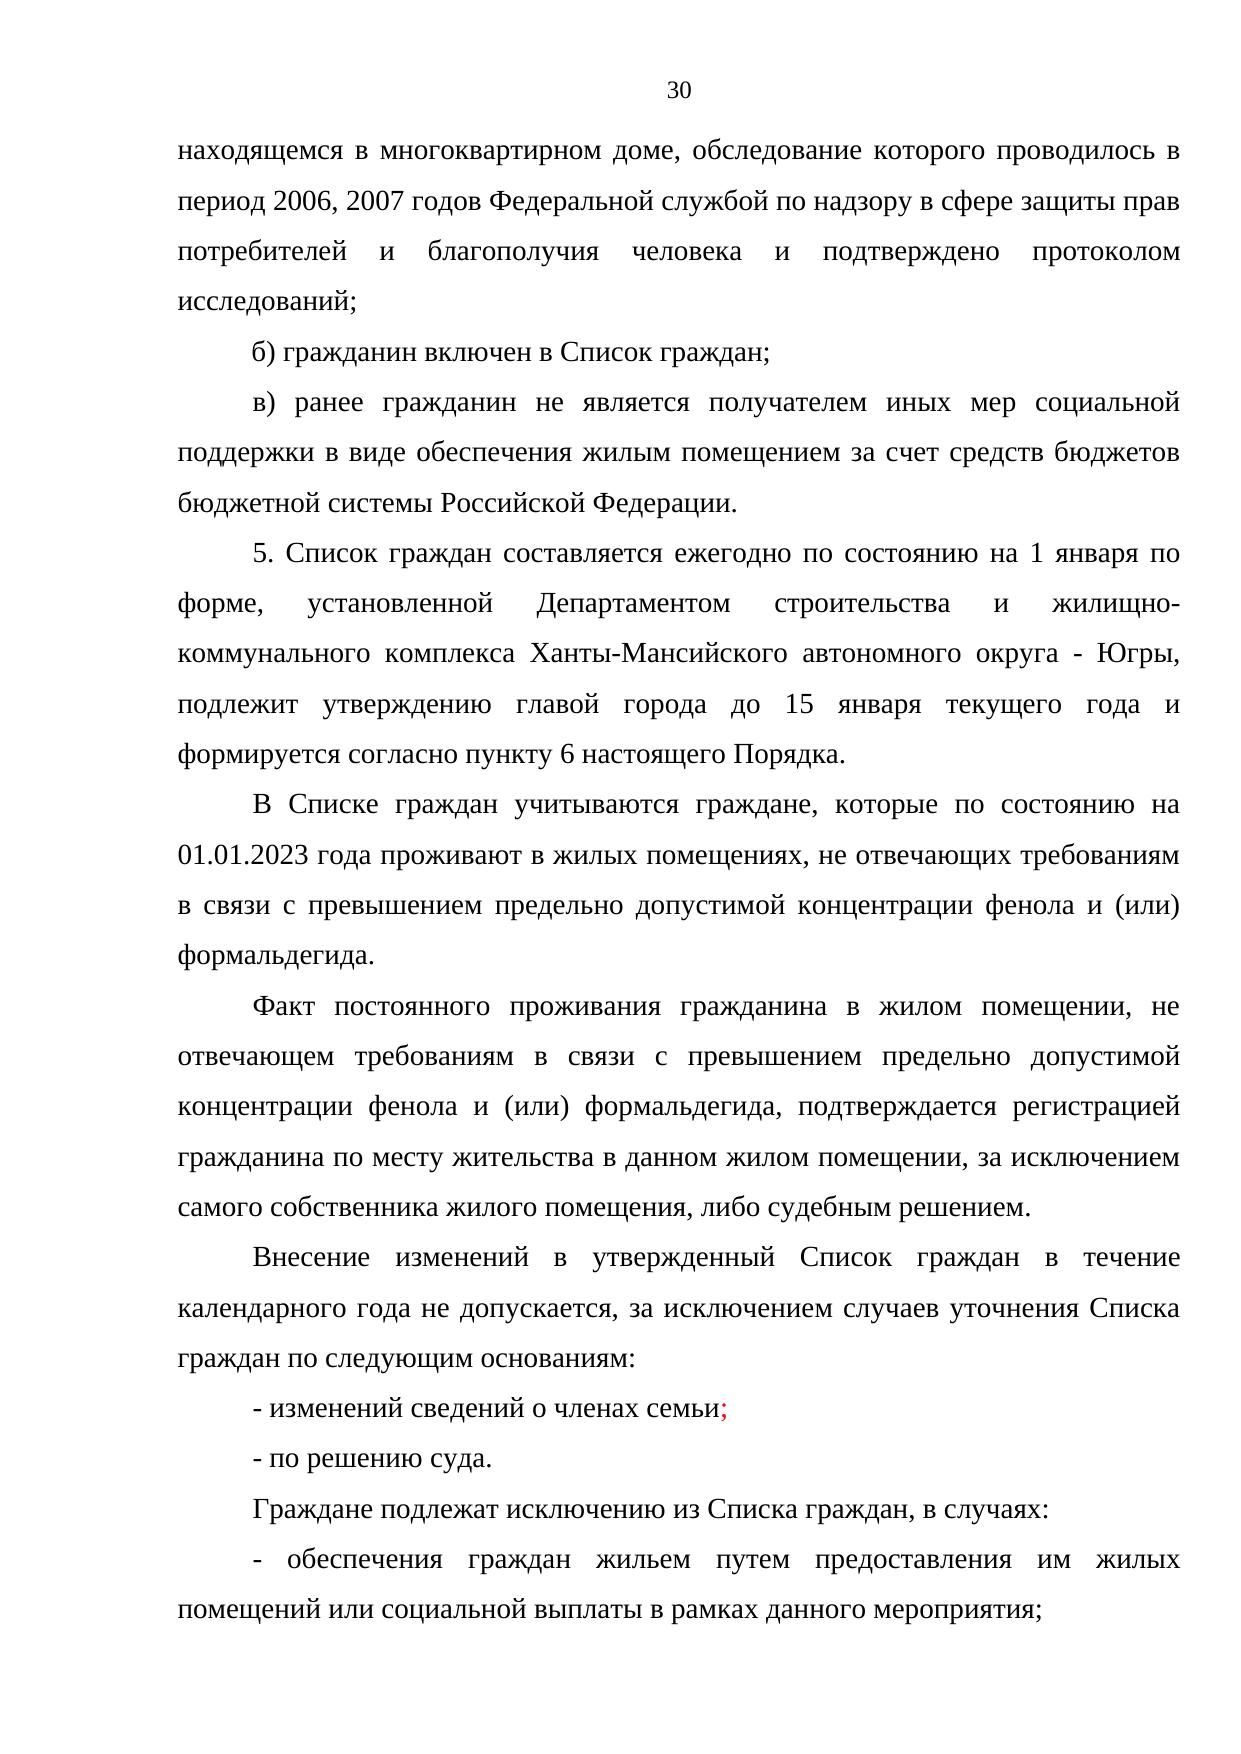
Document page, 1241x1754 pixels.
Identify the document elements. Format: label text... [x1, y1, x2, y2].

text Факт постоянного проживания гражданина в жилом помещении, не отвечающем требованиям в связи с превышением предельно допустимой концентрации фенола и (или) формальдегида, подтверждается регистрацией гражданина по месту жительства в данном жилом помещении, за исключением самого собственника жилого помещения, либо судебным решением. [177, 988, 1181, 1223]
text - обеспечения граждан жильем путем предоставления им жилых помещений или социальной выплаты в рамках данного мероприятия; [177, 1541, 1181, 1625]
text В Списке граждан учитываются граждане, которые по состоянию на 01.01.2023 года проживают в жилых помещениях, не отвечающих требованиям в связи с превышением предельно допустимой концентрации фенола и (или) формальдегида. [177, 787, 1181, 971]
text Граждане подлежат исключению из Списка граждан, в случаях: [177, 1491, 1181, 1524]
text Внесение изменений в утвержденный Список граждан в течение календарного года не допускается, за исключением случаев уточнения Списка граждан по следующим основаниям: [177, 1239, 1181, 1373]
text 5. Список граждан составляется ежегодно по состоянию на 1 января по форме, установленной Департаментом строительства и жилищно-коммунального комплекса Ханты-Мансийского автономного округа - Югры, подлежит утверждению главой города до 15 января текущего года и формируется согласно пункту 6 настоящего Порядка. [177, 535, 1181, 770]
text в) ранее гражданин не является получателем иных мер социальной поддержки в виде обеспечения жилым помещением за счет средств бюджетов бюджетной системы Российской Федерации. [177, 384, 1181, 518]
text - по решению суда. [177, 1441, 1181, 1474]
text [177, 132, 1181, 317]
text - изменений сведений о членах семьи; [177, 1390, 1181, 1424]
text б) гражданин включен в Список граждан; [177, 334, 1181, 367]
